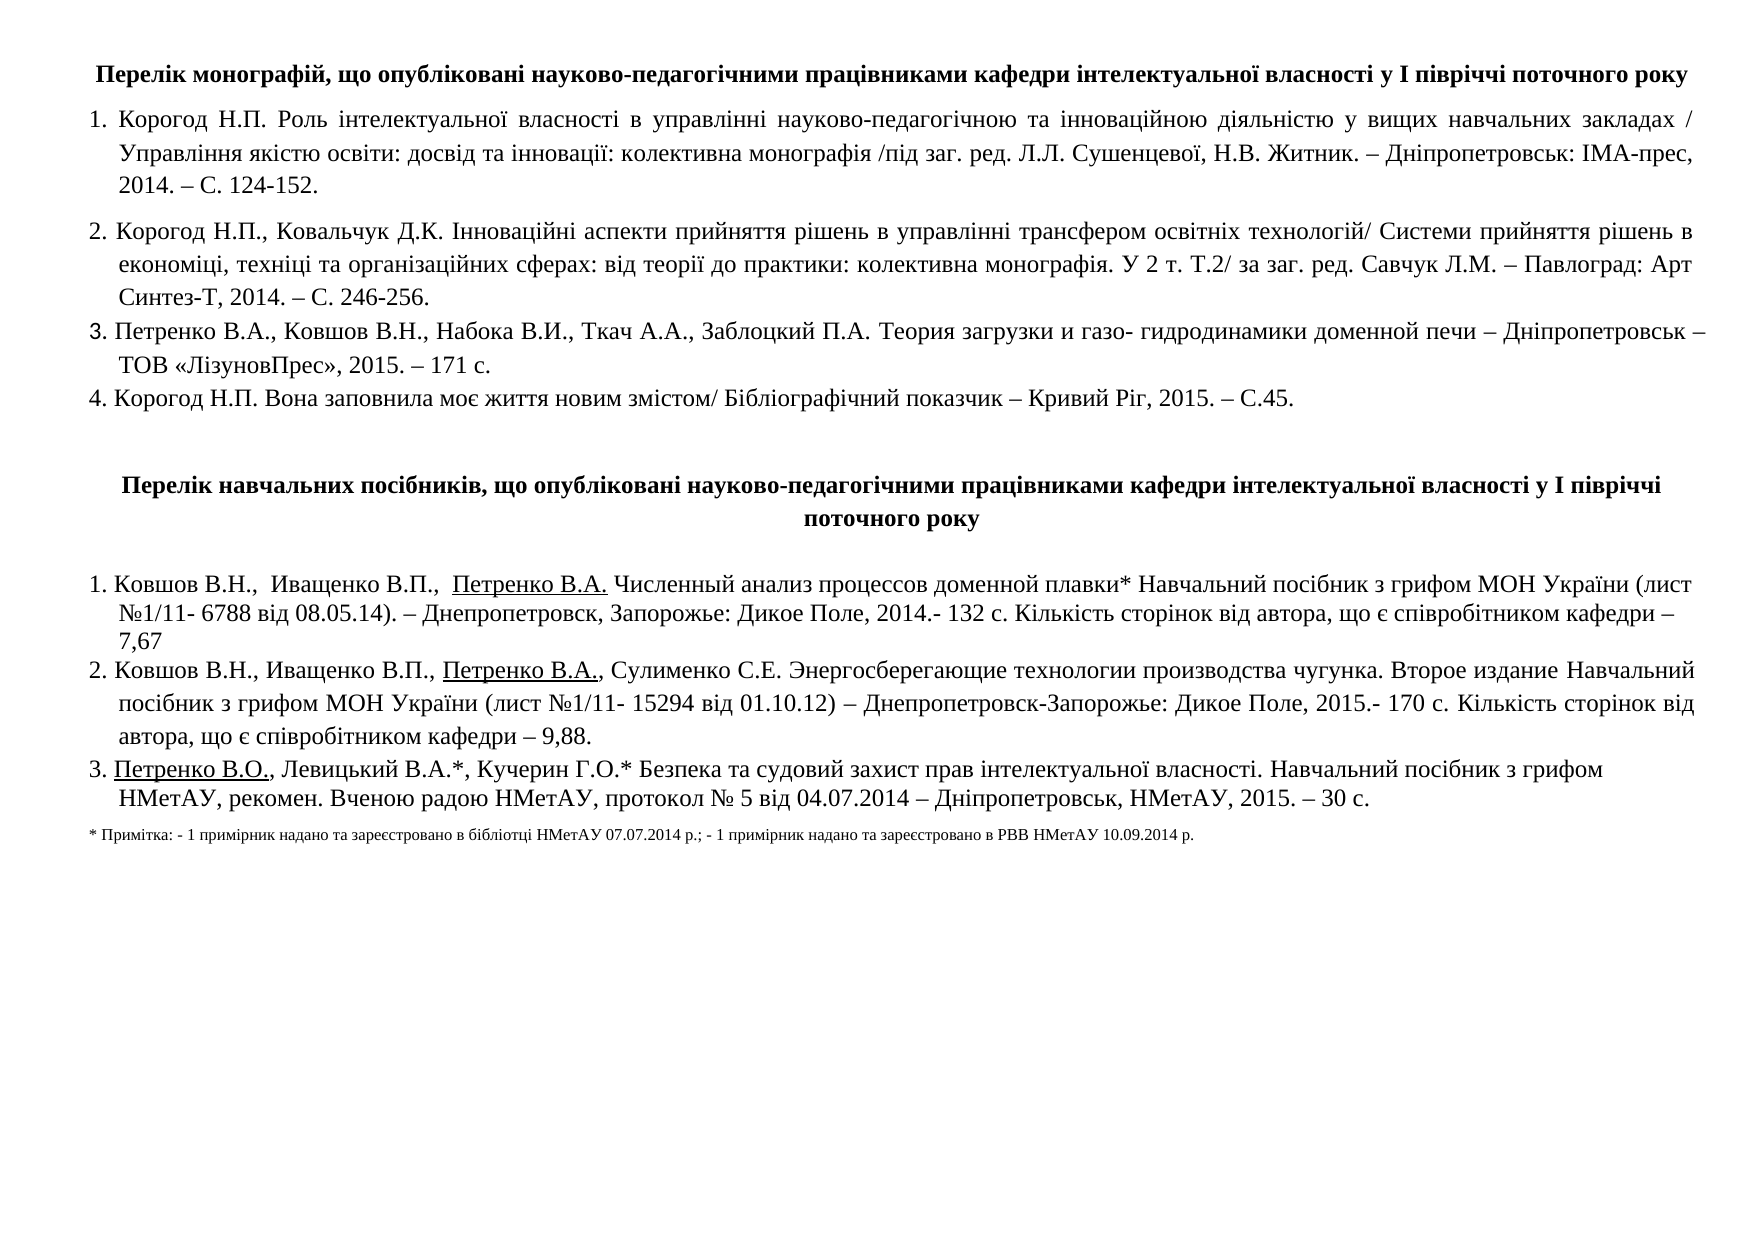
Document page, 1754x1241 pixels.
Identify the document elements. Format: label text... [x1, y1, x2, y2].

text 1. Корогод Н.П. Роль інтелектуальної власності в управлінні науково-педагогічною та інноваційною діяльністю у вищих навчальних закладах / Управління якістю освіти: досвід та інновації: колективна монографія /під заг. ред. Л.Л. Сушенцевої, Н.В. Житник. – Дніпропетровськ: ІМА-прес, 2014. – С. 124-152. [89, 104, 1695, 199]
text 3. Петренко В.А., Ковшов В.Н., Набока В.И., Ткач А.А., Заблоцкий П.А. Теория загрузки и газо- гидродинамики доменной печи – Дніпропетровськ – ТОВ «ЛізуновПрес», 2015. – 171 с. [89, 315, 1706, 379]
text 3. Петренко В.О., Левицький В.А.*, Кучерин Г.О.* Безпека та судовий захист прав інтелектуальної власності. Навчальний посібник з грифом НМетАУ, рекомен. Вченою радою НМетАУ, протокол № 5 від 04.07.2014 – Дніпропетровськ, НМетАУ, 2015. – 30 с. [89, 754, 1695, 812]
text * Примітка: - 1 примірник надано та зареєстровано в бібліотці НМетАУ 07.07.2014 р.; - 1 примірник надано та зареєстровано в РВВ НМетАУ 10.09.2014 р. [89, 824, 1695, 843]
text 1. Ковшов В.Н., Иващенко В.П., Петренко В.А. Численный анализ процессов доменной плавки* Навчальний посібник з грифом МОН України (лист №1/11- 6788 від 08.05.14). – Днепропетровск, Запорожье: Дикое Поле, 2014.- 132 с. Кількість сторінок від автора, що є співробітником кафедри – 7,67 [89, 569, 1695, 655]
text 2. Ковшов В.Н., Иващенко В.П., Петренко В.А., Сулименко С.Е. Энергосберегающие технологии производства чугунка. Второе издание Навчальний посібник з грифом МОН України (лист №1/11- 15294 від 01.10.12) – Днепропетровск-Запорожье: Дикое Поле, 2015.- 170 с. Кількість сторінок від автора, що є співробітником кафедри – 9,88. [89, 655, 1695, 750]
text 2. Корогод Н.П., Ковальчук Д.К. Інноваційні аспекти прийняття рішень в управлінні трансфером освітніх технологій/ Системи прийняття рішень в економіці, техніці та організаційних сферах: від теорії до практики: колективна монографія. У 2 т. Т.2/ за заг. ред. Савчук Л.М. – Павлоград: Арт Синтез-Т, 2014. – С. 246-256. [89, 216, 1695, 311]
text 4. Корогод Н.П. Вона заповнила моє життя новим змістом/ Бібліографічний показчик – Кривий Ріг, 2015. – С.45. [89, 383, 1695, 412]
text Перелік навчальних посібників, що опубліковані науково-педагогічними працівниками кафедри інтелектуальної власності у І півріччі поточного року [89, 470, 1695, 532]
text Перелік монографій, що опубліковані науково-педагогічними працівниками кафедри інтелектуальної власності у І півріччі поточного року [89, 59, 1695, 88]
